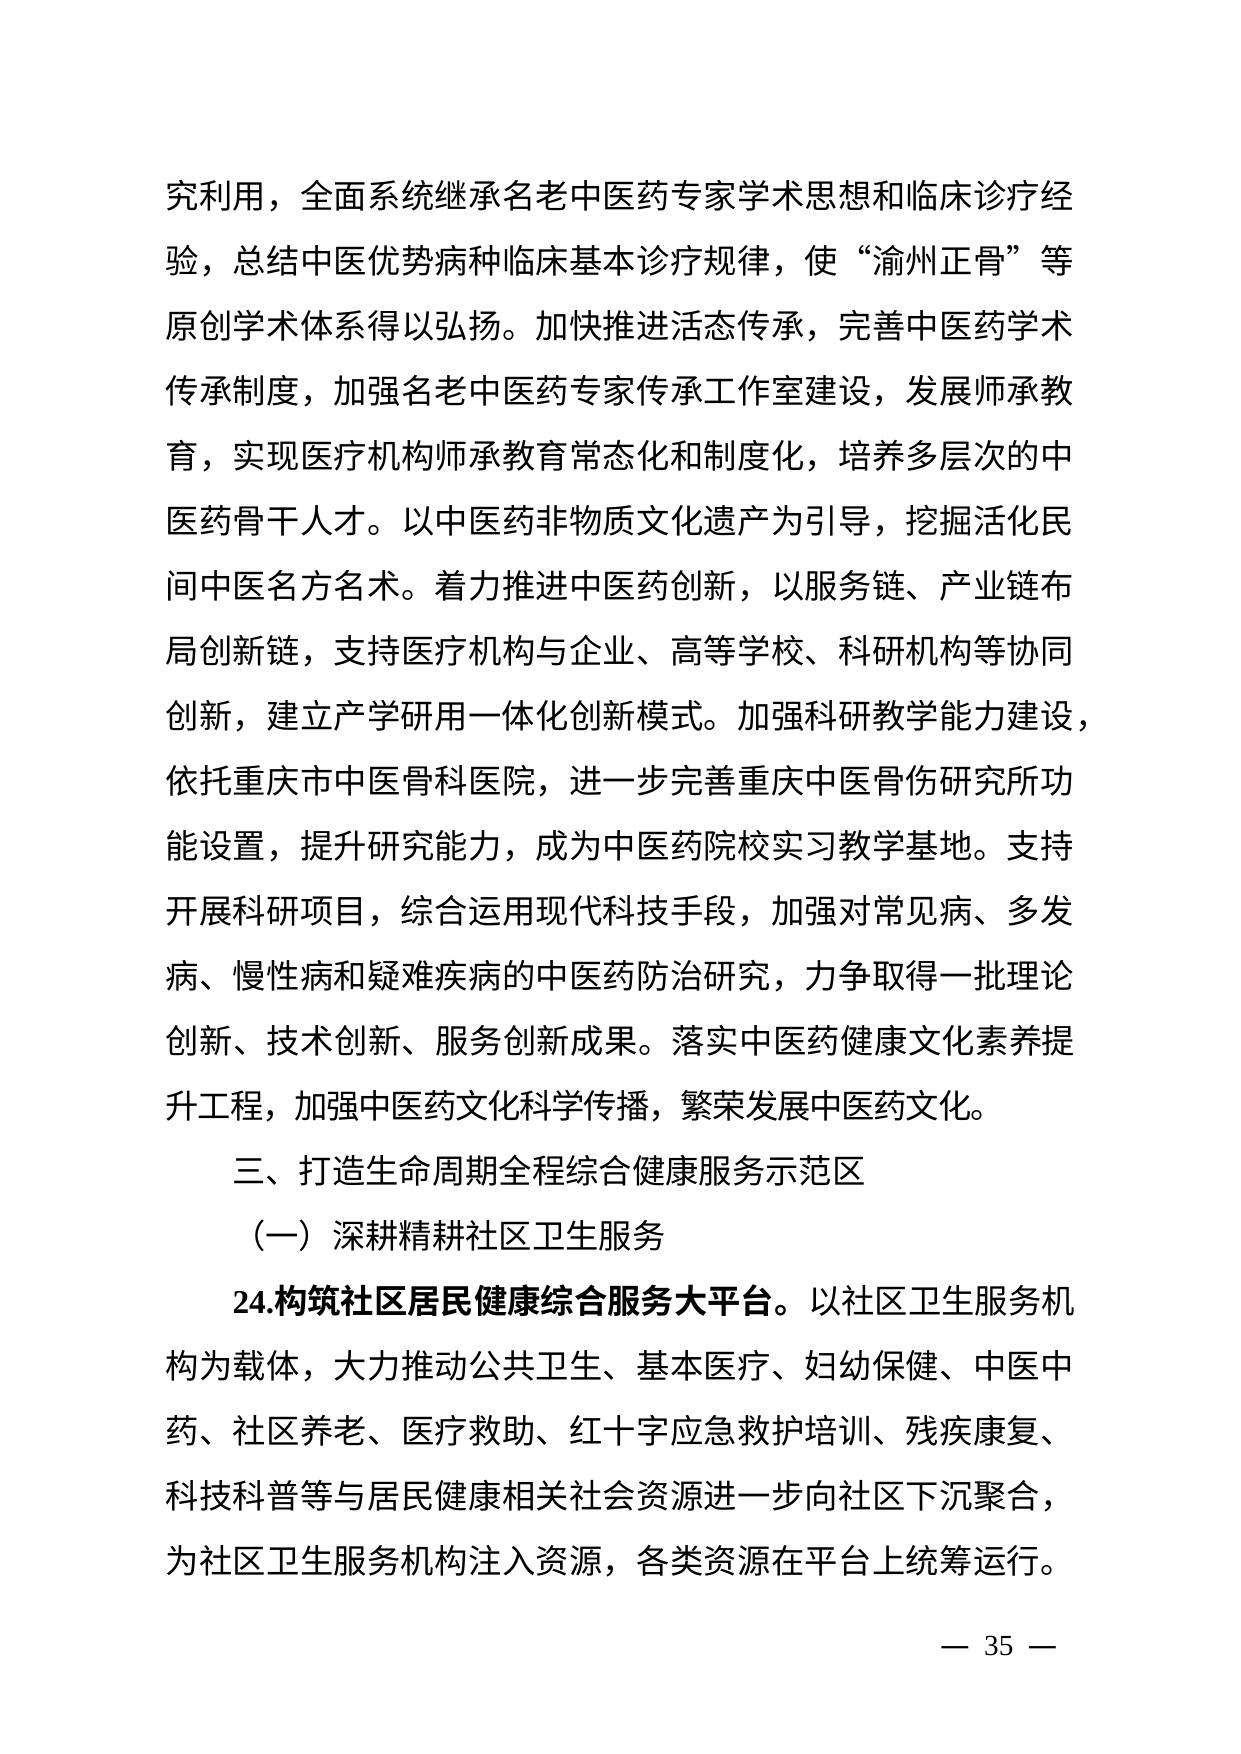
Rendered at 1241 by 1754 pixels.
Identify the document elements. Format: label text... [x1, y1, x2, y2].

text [165, 162, 1075, 1137]
text 三、打造生命周期全程综合健康服务示范区 [165, 1137, 1075, 1202]
text （一）深耕精耕社区卫生服务 [165, 1202, 1075, 1267]
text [165, 1267, 1075, 1592]
